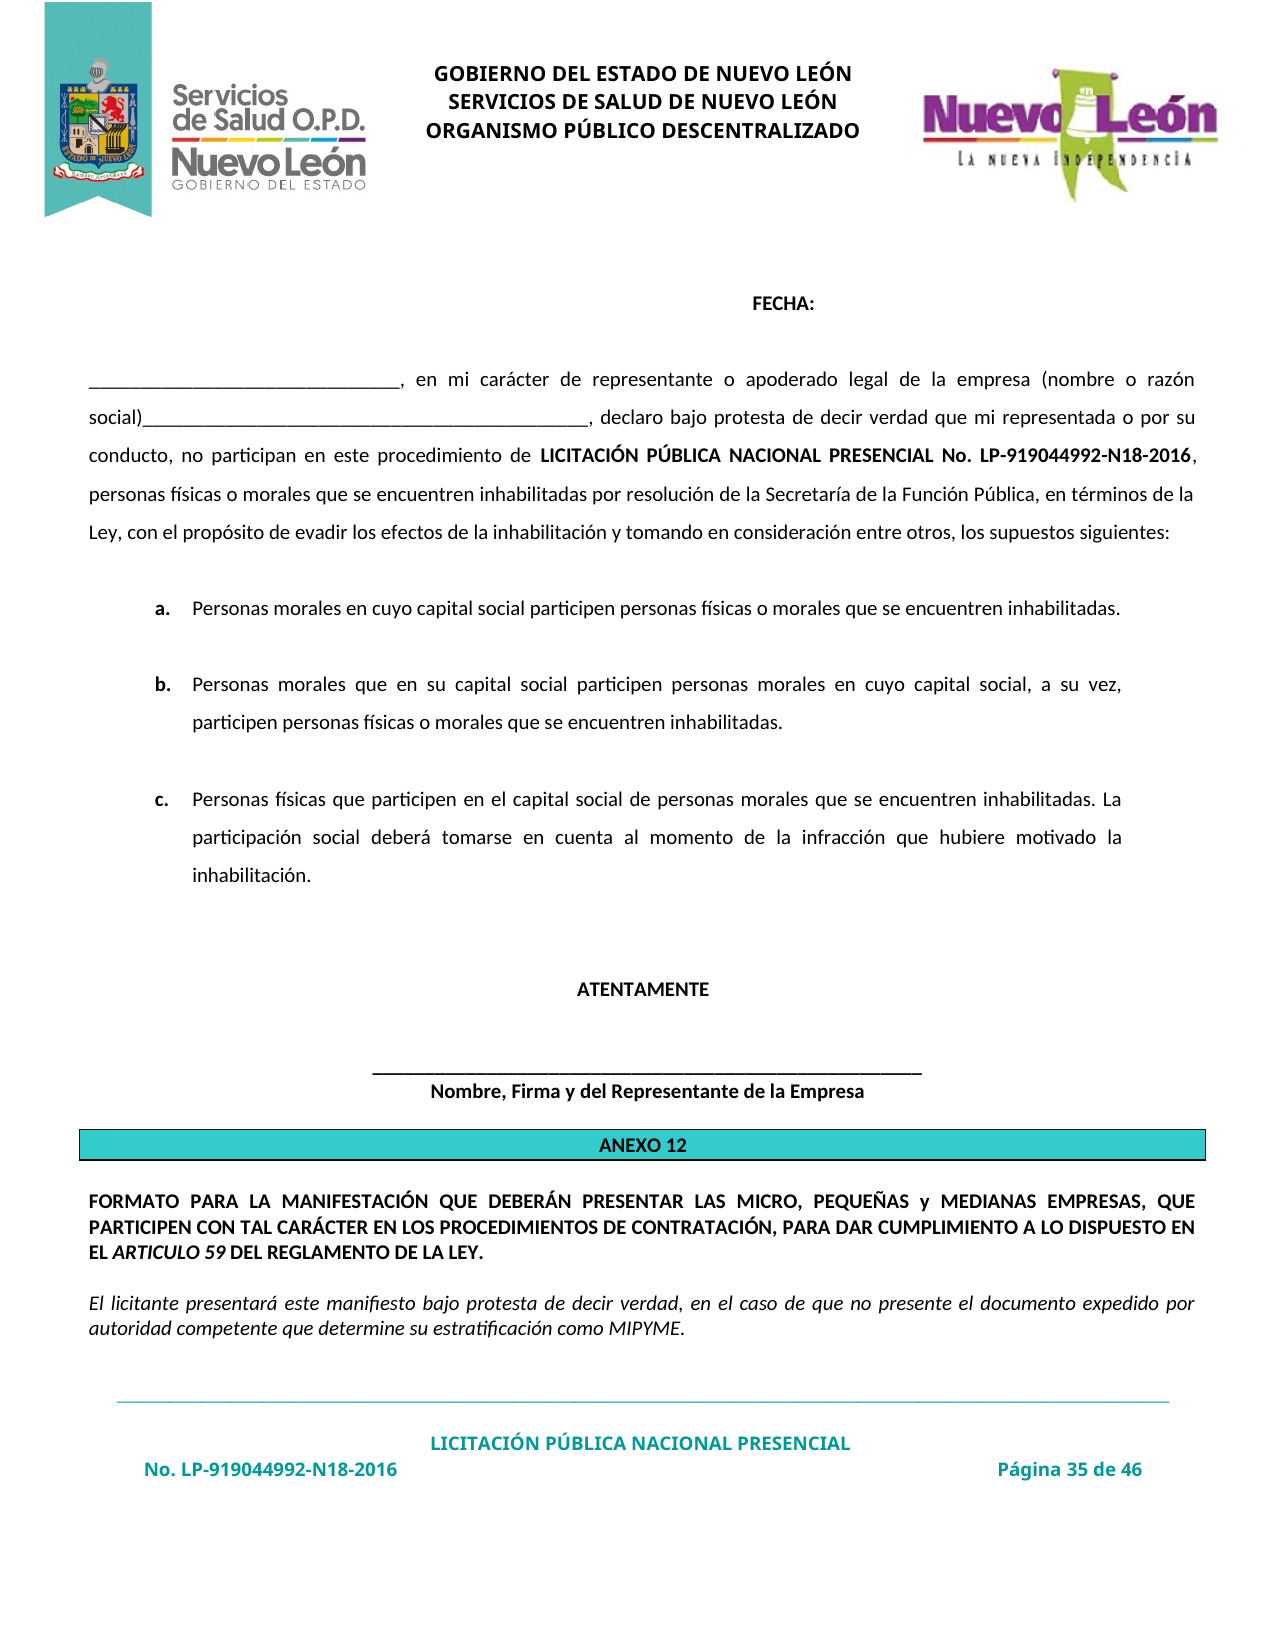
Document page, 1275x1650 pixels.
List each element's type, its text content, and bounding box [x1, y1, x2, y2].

text FECHA: [679, 290, 1197, 316]
text ANEXO 12 [80, 1130, 1205, 1159]
text _____________________________________________________ [89, 1053, 1207, 1078]
text Nombre, Firma y del Representante de la Empresa [89, 1078, 1207, 1103]
text El licitante presentará este manifiesto bajo protesta de decir verdad, en el caso de que no presente el documento expedido por autoridad competente que determine su estratificación como MIPYME. [89, 1290, 1197, 1341]
list Personas físicas que participen en el capital social de personas morales que se encuentren inhabilitadas. La participación social deberá tomarse en cuenta al momento de la infracción que hubiere motivado la inhabilitación. [154, 786, 1123, 887]
list Personas morales en cuyo capital social participen personas físicas o morales que se encuentren inhabilitadas. [154, 595, 1123, 621]
text ______________________________, en mi carácter de representante o apoderado legal de la empresa (nombre o razón social)___________________________________________, declaro bajo protesta de decir verdad que mi representada o por su conducto, no participan en este procedimiento de LICITACIÓN PÚBLICA NACIONAL PRESENCIAL No. LP-919044992-N18-2016, personas físicas o morales que se encuentren inhabilitadas por resolución de la Secretaría de la Función Pública, en términos de la Ley, con el propósito de evadir los efectos de la inhabilitación y tomando en consideración entre otros, los supuestos siguientes: [89, 366, 1197, 544]
text FORMATO PARA LA MANIFESTACIÓN QUE DEBERÁN PRESENTAR LAS MICRO, PEQUEÑAS y MEDIANAS EMPRESAS, QUE PARTICIPEN CON TAL CARÁCTER EN LOS PROCEDIMIENTOS DE CONTRATACIÓN, PARA DAR CUMPLIMIENTO A LO DISPUESTO EN EL ARTICULO 59 DEL REGLAMENTO DE LA LEY. [89, 1188, 1197, 1265]
picture [15, 2, 1249, 229]
text ATENTAMENTE [89, 976, 1197, 1002]
list Personas morales que en su capital social participen personas morales en cuyo capital social, a su vez, participen personas físicas o morales que se encuentren inhabilitadas. [154, 671, 1123, 735]
